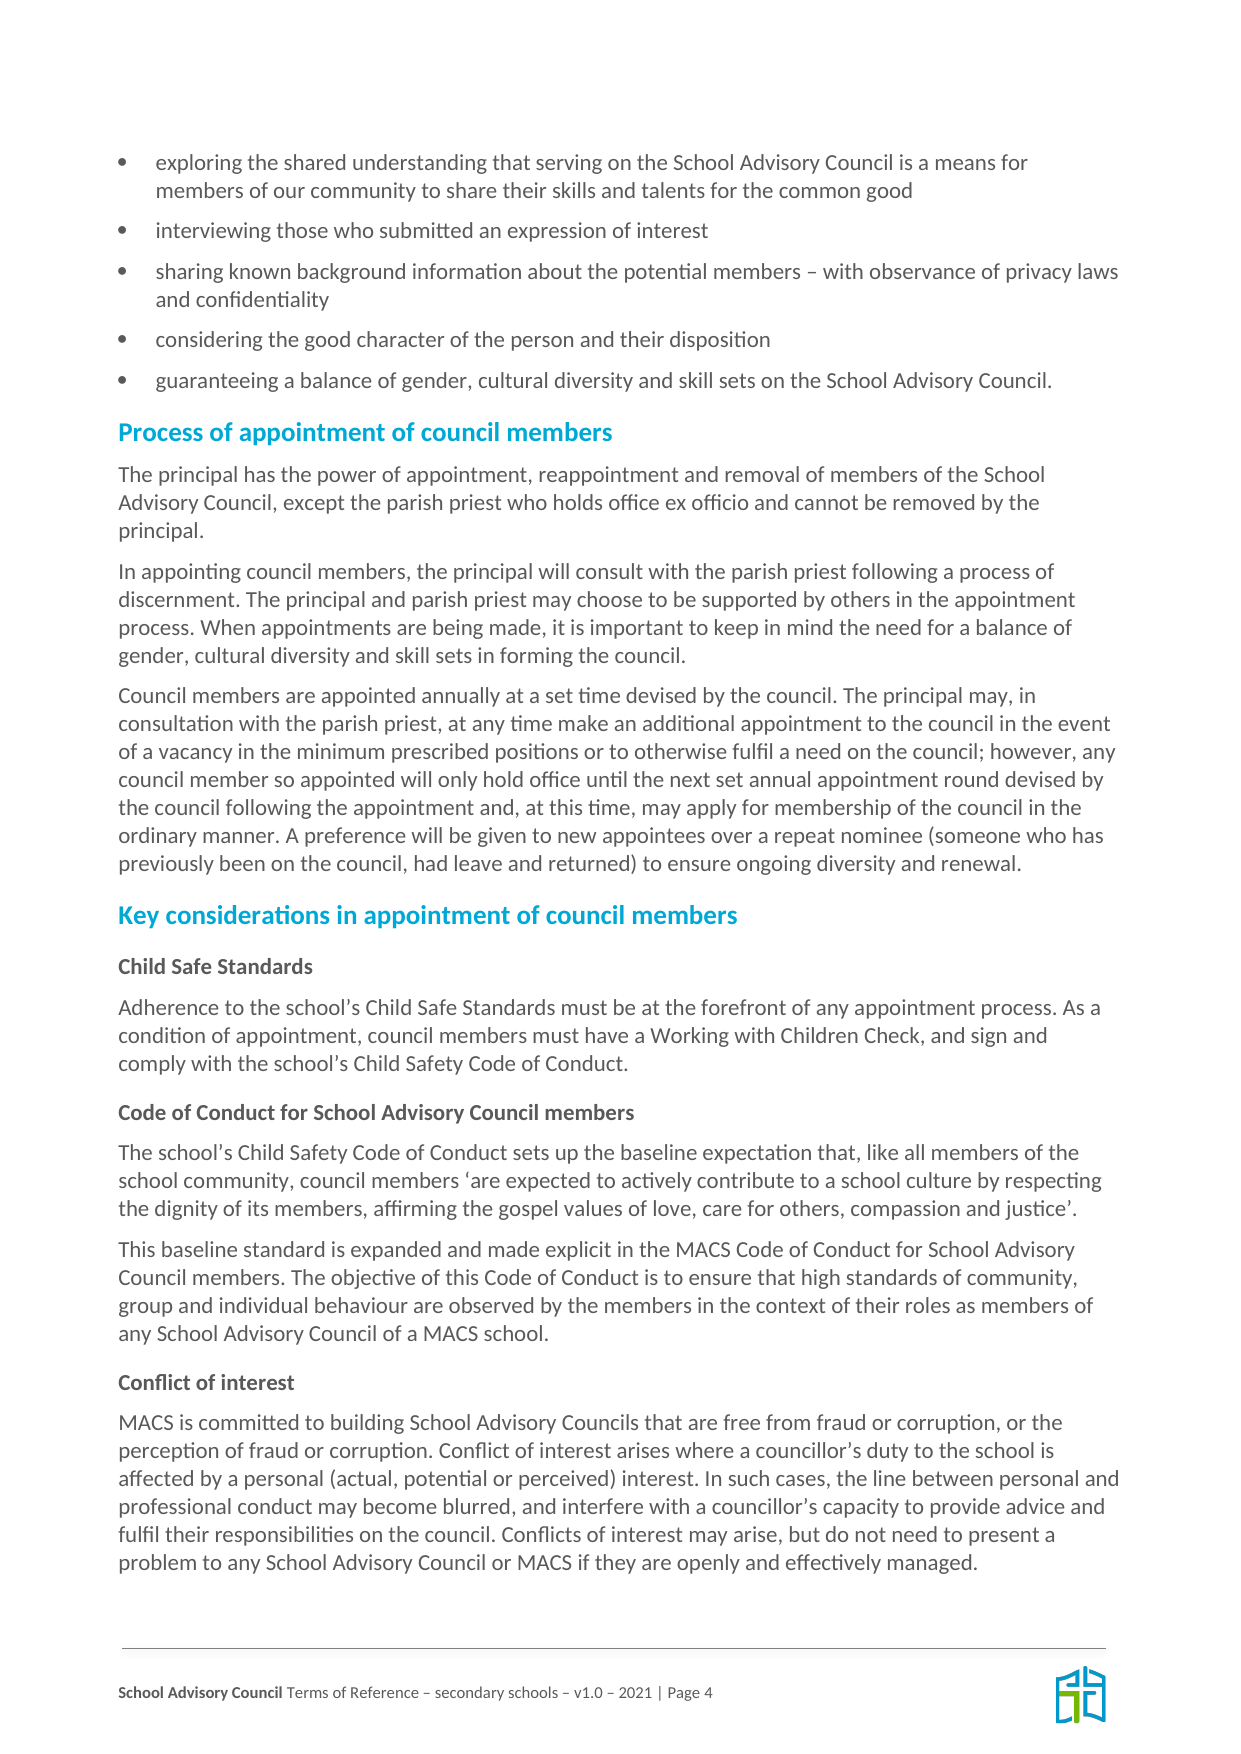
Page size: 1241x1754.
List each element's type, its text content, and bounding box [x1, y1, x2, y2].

list guaranteeing a balance of gender, cultural diversity and skill sets on the School Advisory Council. [118, 366, 1122, 394]
list considering the good character of the person and their disposition [118, 325, 1122, 353]
subtitle Process of appointment of council members [118, 415, 1122, 448]
list exploring the shared understanding that serving on the School Advisory Council is a means for members of our community to share their skills and talents for the common good [118, 148, 1122, 204]
text MACS is committed to building School Advisory Councils that are free from fraud or corruption, or the perception of fraud or corruption. Conflict of interest arises where a councillor’s duty to the school is affected by a personal (actual, potential or perceived) interest. In such cases, the line between personal and professional conduct may become blurred, and interfere with a councillor’s capacity to provide advice and fulfil their responsibilities on the council. Conflicts of interest may arise, but do not need to present a problem to any School Advisory Council or MACS if they are openly and effectively managed. [118, 1408, 1122, 1576]
picture [1087, 1665, 1106, 1683]
text The principal has the power of appointment, reappointment and removal of members of the School Advisory Council, except the parish priest who holds office ex officio and cannot be removed by the principal. [118, 460, 1122, 544]
text The school’s Child Safety Code of Conduct sets up the baseline expectation that, like all members of the school community, council members ‘are expected to actively contribute to a school culture by respecting the dignity of its members, affirming the gospel values of love, care for others, compassion and justice’. [118, 1138, 1122, 1222]
subtitle Conflict of interest [118, 1368, 1122, 1396]
text This baseline standard is expanded and made explicit in the MACS Code of Conduct for School Advisory Council members. The objective of this Code of Conduct is to ensure that high standards of community, group and individual behaviour are observed by the members in the context of their roles as members of any School Advisory Council of a MACS school. [118, 1235, 1122, 1347]
text Adherence to the school’s Child Safe Standards must be at the forefront of any appointment process. As a condition of appointment, council members must have a Working with Children Check, and sign and comply with the school’s Child Safety Code of Conduct. [118, 993, 1122, 1077]
subtitle Key considerations in appointment of council members [118, 898, 1122, 931]
text In appointing council members, the principal will consult with the parish priest following a process of discernment. The principal and parish priest may choose to be supported by others in the appointment process. When appointments are being made, it is important to keep in mind the need for a balance of gender, cultural diversity and skill sets in forming the council. [118, 557, 1122, 669]
list sharing known background information about the potential members – with observance of privacy laws and confidentiality [118, 257, 1122, 313]
picture [1056, 1665, 1106, 1724]
list interviewing those who submitted an expression of interest [118, 216, 1122, 244]
subtitle Code of Conduct for School Advisory Council members [118, 1098, 1122, 1126]
subtitle Child Safe Standards [118, 952, 1122, 980]
text Council members are appointed annually at a set time devised by the council. The principal may, in consultation with the parish priest, at any time make an additional appointment to the council in the event of a vacancy in the minimum prescribed positions or to otherwise fulfil a need on the council; however, any council member so appointed will only hold office until the next set annual appointment round devised by the council following the appointment and, at this time, may apply for membership of the council in the ordinary manner. A preference will be given to new appointees over a repeat nominee (someone who has previously been on the council, had leave and returned) to ensure ongoing diversity and renewal. [118, 681, 1122, 877]
